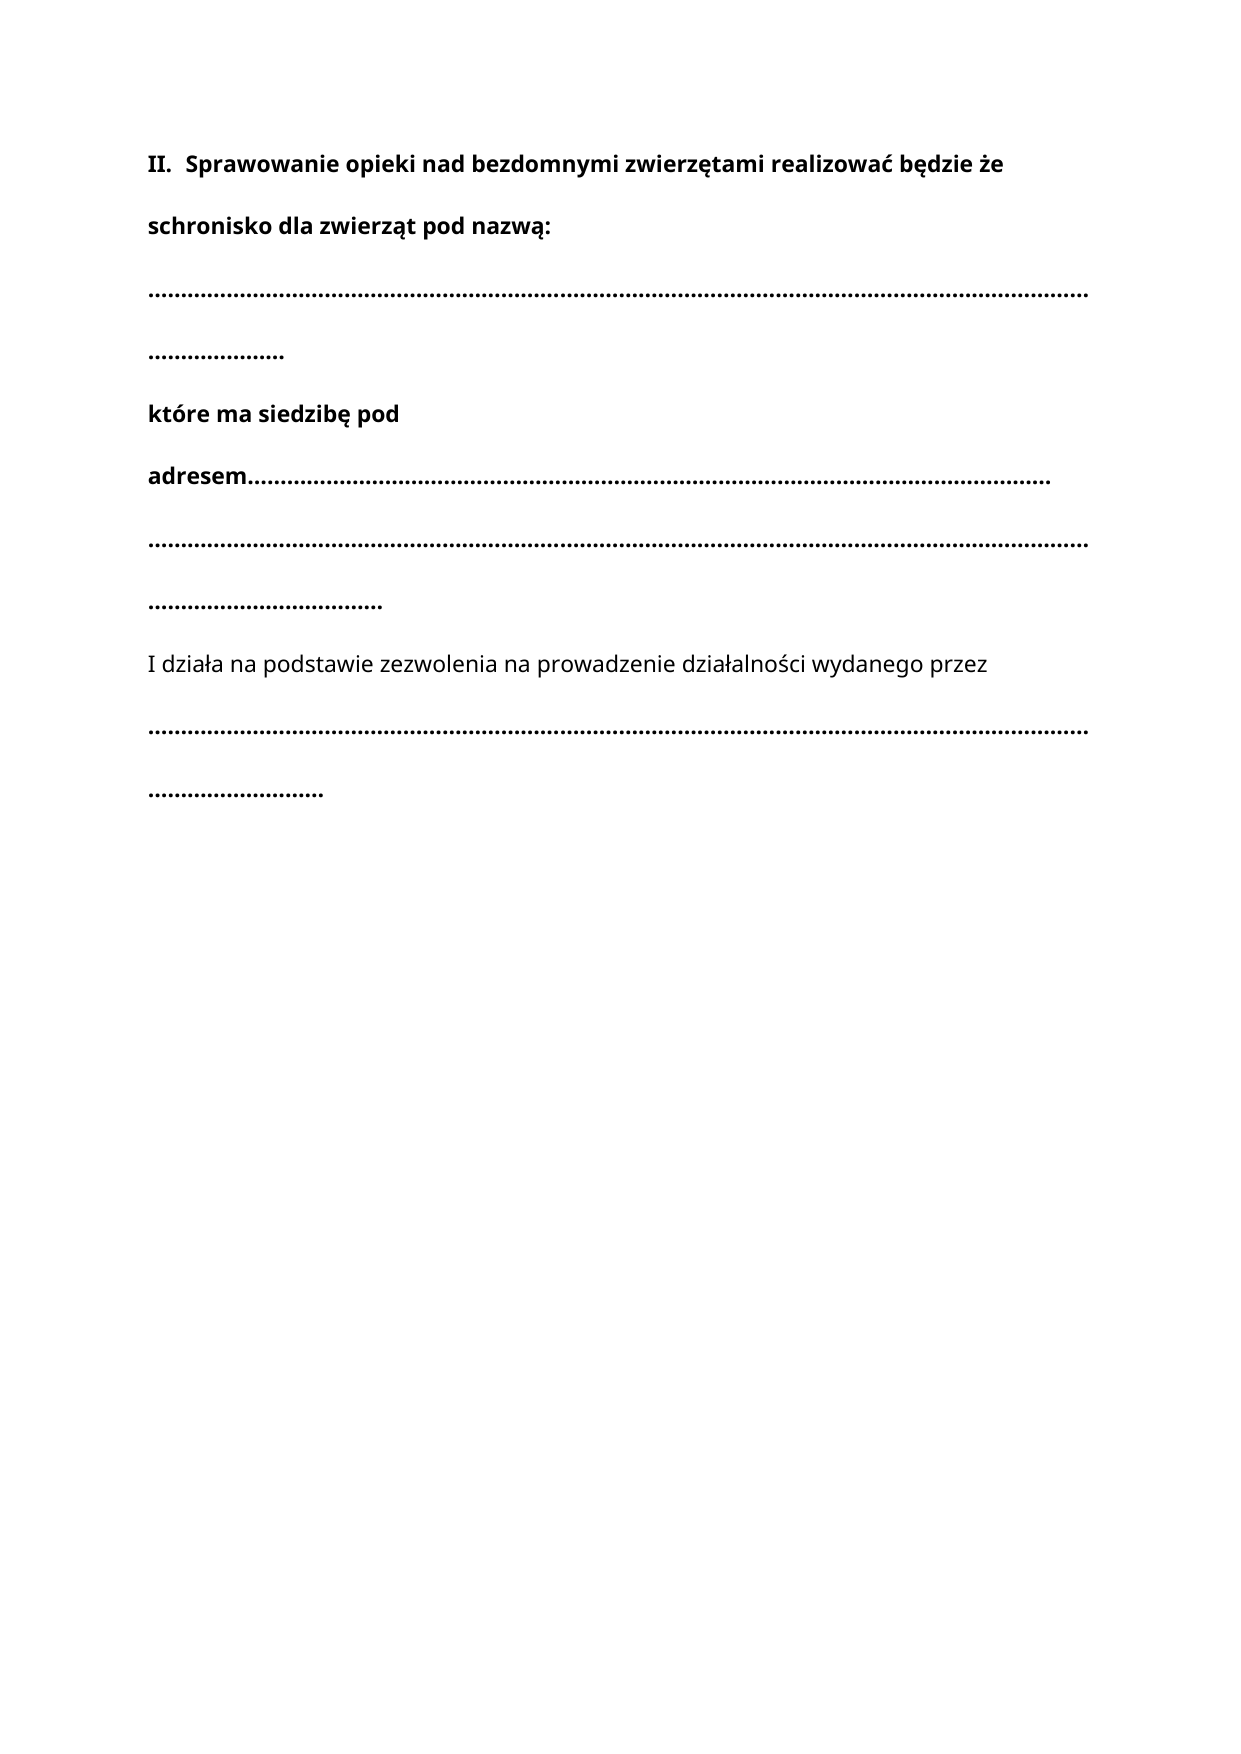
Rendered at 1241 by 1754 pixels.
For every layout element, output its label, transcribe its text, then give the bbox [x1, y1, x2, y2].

text I działa na podstawie zezwolenia na prowadzenie działalności wydanego przez [148, 648, 1093, 679]
text ……………………………………………………………………………………………………………………………………………………… [148, 710, 1093, 804]
text ……………………………………………………………………………………………………………………………………………………………… [148, 523, 1093, 616]
text które ma siedzibę pod adresem…………………………………………………………………………………………………………… [148, 398, 1093, 491]
list Sprawowanie opieki nad bezdomnymi zwierzętami realizować będzie że schronisko dla zwierząt pod nazwą: ………………………………………………………………………………………………………………………………………………… [148, 148, 1093, 366]
